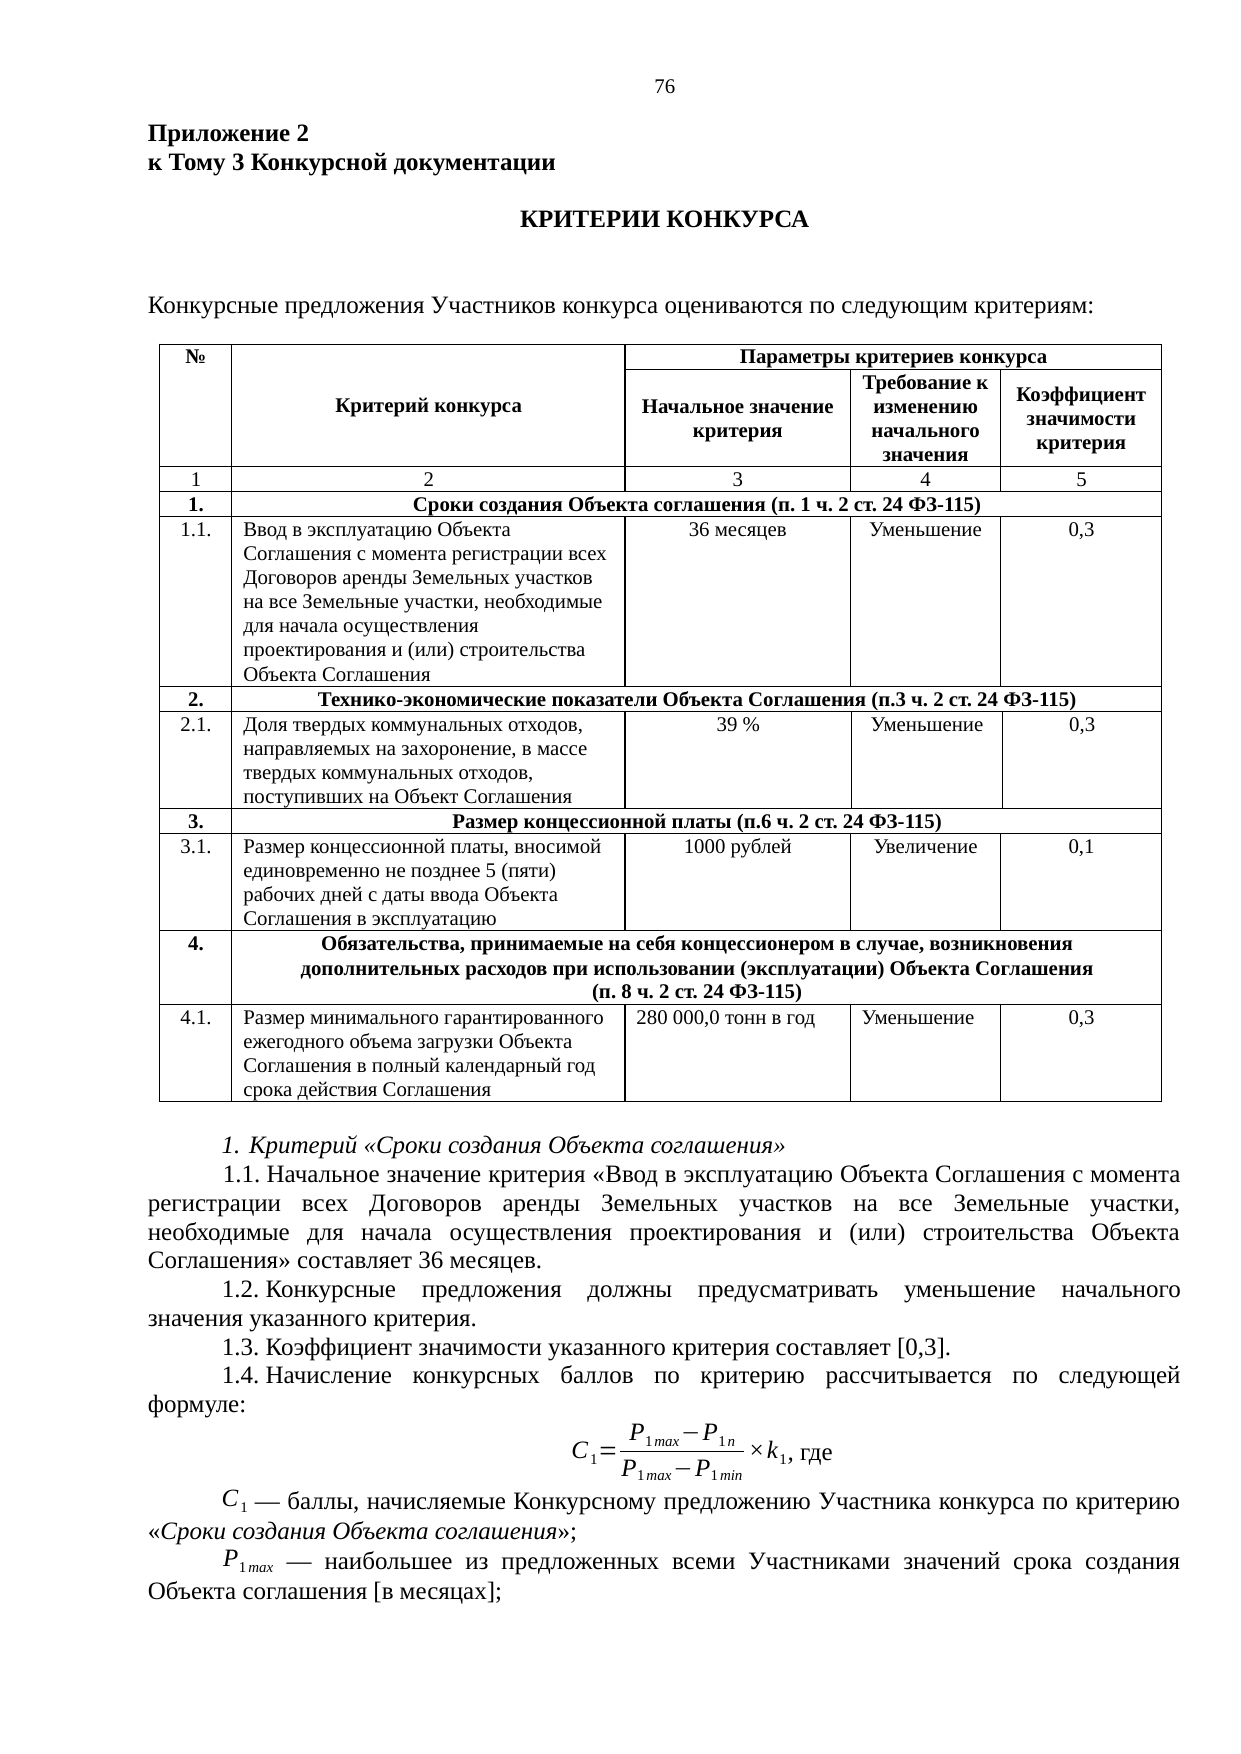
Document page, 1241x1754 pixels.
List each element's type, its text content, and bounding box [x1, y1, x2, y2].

table_cell 4 [851, 467, 1000, 491]
table_cell Коэффициент значимости критерия [1001, 370, 1161, 466]
table_cell 39 % [626, 712, 851, 808]
list Коэффициент значимости указанного критерия составляет [0,3]. [148, 1332, 1181, 1361]
table_header Параметры критериев конкурса [626, 345, 1161, 368]
table_cell Уменьшение [851, 1005, 1000, 1101]
table_cell Размер концессионной платы (п.6 ч. 2 ст. 24 ФЗ-115) [232, 809, 1161, 833]
table_cell 3 [626, 467, 850, 491]
subtitle Приложение 2 к Тому 3 Конкурсной документации [148, 118, 1181, 176]
table_cell Размер концессионной платы, вносимой единовременно не позднее 5 (пяти) рабочих дней с даты ввода Объекта Соглашения в эксплуатацию [232, 834, 624, 930]
text — наибольшее из предложенных всеми Участниками значений срока создания Объекта соглашения [в месяцах]; [148, 1544, 1181, 1605]
table_cell 0,3 [1003, 712, 1161, 808]
table_cell Уменьшение [851, 517, 1000, 686]
table_cell 3. [160, 809, 231, 833]
table_cell 1. [160, 492, 231, 516]
table_cell Уменьшение [852, 712, 1002, 808]
list Начальное значение критерия «Ввод в эксплуатацию Объекта Соглашения с момента регистрации всех Договоров аренды Земельных участков на все Земельные участки, необходимые для начала осуществления проектирования и (или) строительства Объекта Соглашения» составляет 36 месяцев. [148, 1159, 1181, 1274]
text , где [223, 1418, 1181, 1484]
text Конкурсные предложения Участников конкурса оцениваются по следующим критериям: [148, 291, 1181, 319]
table_cell 0,3 [1001, 517, 1161, 686]
table_cell 1000 рублей [626, 834, 850, 930]
table_cell 36 месяцев [626, 517, 850, 686]
table_cell 5 [1001, 467, 1161, 491]
table_cell Обязательства, принимаемые на себя концессионером в случае, возникновения дополнительных расходов при использовании (эксплуатации) Объекта Соглашения (п. 8 ч. 2 ст. 24 ФЗ-115) [232, 931, 1161, 1003]
table_cell 2 [232, 467, 624, 491]
table_cell Начальное значение критерия [626, 370, 850, 466]
table_cell Увеличение [851, 834, 1000, 930]
table_header № [160, 345, 231, 466]
table_cell 1 [160, 467, 231, 491]
table_cell 2.1. [160, 712, 231, 808]
table_cell 0,3 [1001, 1005, 1161, 1101]
table_cell Доля твердых коммунальных отходов, направляемых на захоронение, в массе твердых коммунальных отходов, поступивших на Объект Соглашения [232, 712, 624, 808]
table_cell 3.1. [160, 834, 231, 930]
table_cell 4. [160, 931, 231, 1003]
text КРИТЕРИИ КОНКУРСА [148, 204, 1181, 233]
table_cell Требование к изменению начального значения [851, 370, 1000, 466]
table_cell 4.1. [160, 1005, 231, 1101]
table_cell 1.1. [160, 517, 231, 686]
table_cell 2. [160, 687, 231, 711]
text — баллы, начисляемые Конкурсному предложению Участника конкурса по критерию «Сроки создания Объекта соглашения»; [148, 1484, 1181, 1544]
list Конкурсные предложения должны предусматривать уменьшение начального значения указанного критерия. [148, 1274, 1181, 1332]
table_cell 280 000,0 тонн в год [626, 1005, 850, 1101]
table_cell 0,1 [1001, 834, 1161, 930]
table_cell Размер минимального гарантированного ежегодного объема загрузки Объекта Соглашения в полный календарный год срока действия Соглашения [232, 1005, 624, 1101]
table_cell Технико-экономические показатели Объекта Соглашения (п.3 ч. 2 ст. 24 ФЗ-115) [232, 687, 1161, 711]
table_cell Ввод в эксплуатацию Объекта Соглашения с момента регистрации всех Договоров аренды Земельных участков на все Земельные участки, необходимые для начала осуществления проектирования и (или) строительства Объекта Соглашения [232, 517, 624, 686]
list Начисление конкурсных баллов по критерию рассчитывается по следующей формуле: [148, 1361, 1181, 1418]
text 1. Критерий «Сроки создания Объекта соглашения» [148, 1131, 1181, 1159]
table_cell Сроки создания Объекта соглашения (п. 1 ч. 2 ст. 24 ФЗ-115) [232, 492, 1161, 516]
table_header Критерий конкурса [232, 345, 624, 466]
